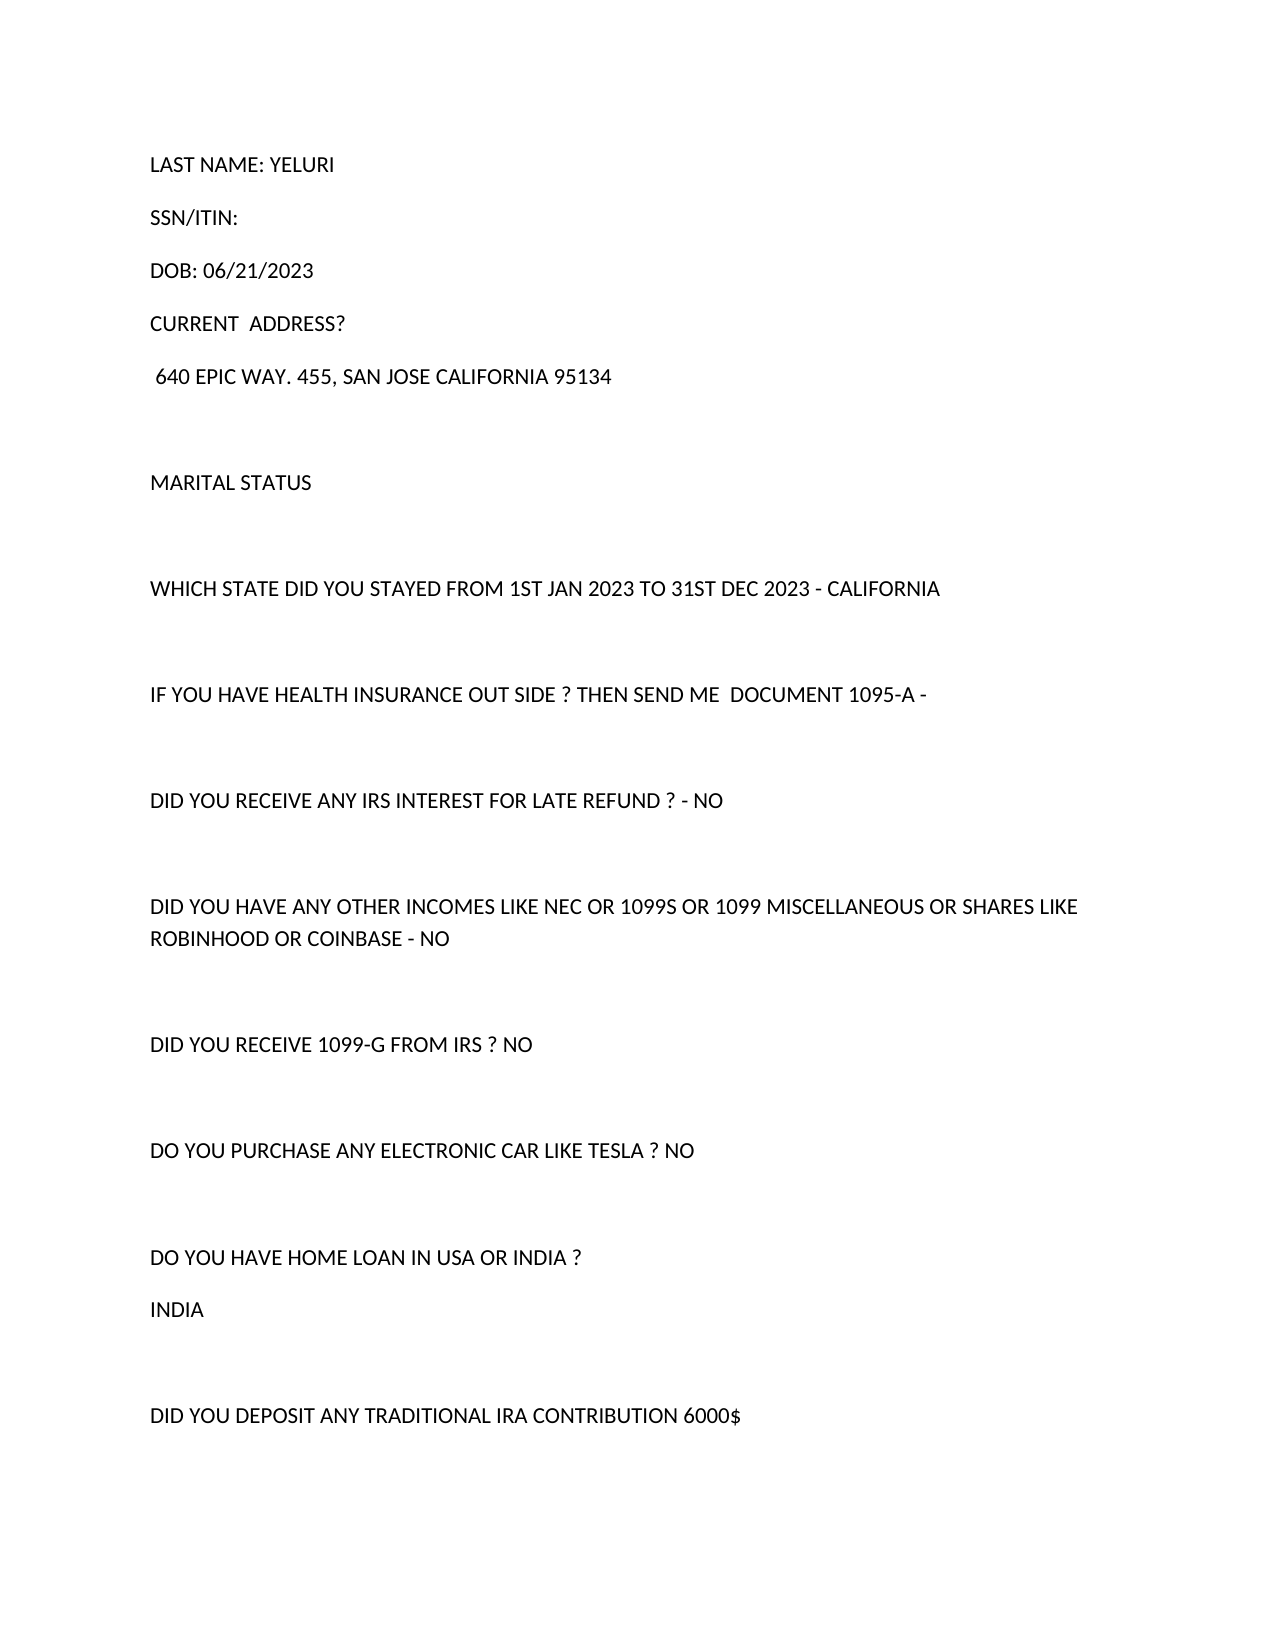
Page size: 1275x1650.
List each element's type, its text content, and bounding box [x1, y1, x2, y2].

text DID YOU RECEIVE ANY IRS INTEREST FOR LATE REFUND ? - NO [150, 786, 1125, 814]
text DID YOU HAVE ANY OTHER INCOMES LIKE NEC OR 1099S OR 1099 MISCELLANEOUS OR SHARES LIKE ROBINHOOD OR COINBASE - NO [150, 892, 1125, 952]
text DOB: 06/21/2023 [150, 256, 1125, 284]
text IF YOU HAVE HEALTH INSURANCE OUT SIDE ? THEN SEND ME DOCUMENT 1095-A - [150, 680, 1125, 708]
text DID YOU RECEIVE 1099-G FROM IRS ? NO [150, 1031, 1125, 1058]
text CURRENT ADDRESS? [150, 309, 1125, 337]
text SSN/ITIN: [150, 203, 1125, 231]
text DID YOU DEPOSIT ANY TRADITIONAL IRA CONTRIBUTION 6000$ [150, 1402, 1125, 1430]
text MARITAL STATUS [150, 468, 1125, 496]
text 640 EPIC WAY. 455, SAN JOSE CALIFORNIA 95134 [150, 362, 1125, 390]
text LAST NAME: YELURI [150, 150, 1125, 178]
text DO YOU PURCHASE ANY ELECTRONIC CAR LIKE TESLA ? NO [150, 1137, 1125, 1164]
text DO YOU HAVE HOME LOAN IN USA OR INDIA ? [150, 1243, 1125, 1271]
text WHICH STATE DID YOU STAYED FROM 1ST JAN 2023 TO 31ST DEC 2023 - CALIFORNIA [150, 574, 1125, 602]
text INDIA [150, 1296, 1125, 1324]
